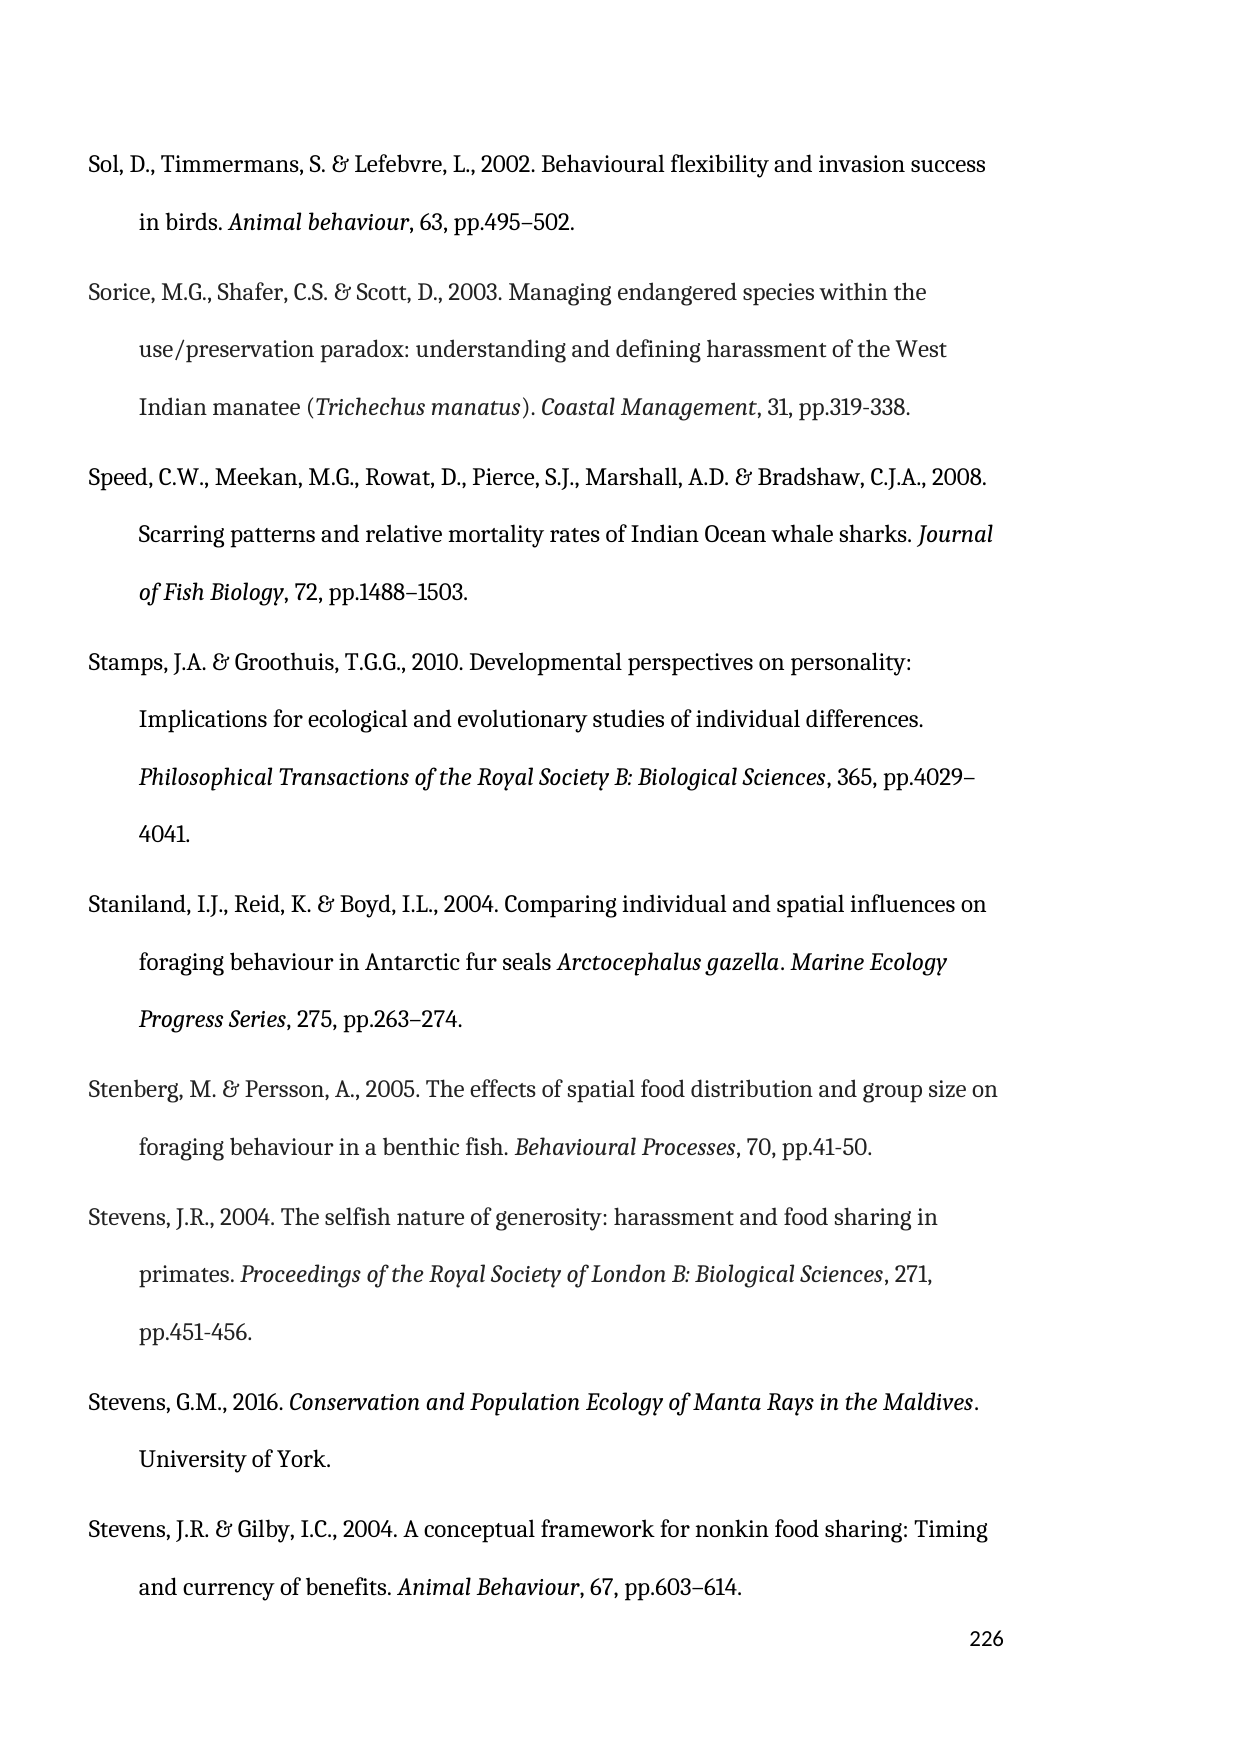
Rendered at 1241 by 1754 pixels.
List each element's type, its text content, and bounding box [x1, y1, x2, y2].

text Staniland, I.J., Reid, K. & Boyd, I.L., 2004. Comparing individual and spatial influences on foraging behaviour in Antarctic fur seals Arctocephalus gazella. Marine Ecology Progress Series, 275, pp.263–274. [89, 890, 1004, 1034]
text Sol, D., Timmermans, S. & Lefebvre, L., 2002. Behavioural flexibility and invasion success in birds. Animal behaviour, 63, pp.495–502. [89, 150, 1004, 236]
text Stamps, J.A. & Groothuis, T.G.G., 2010. Developmental perspectives on personality: Implications for ecological and evolutionary studies of individual differences. Philosophical Transactions of the Royal Society B: Biological Sciences, 365, pp.4029–4041. [89, 647, 1004, 849]
text Stevens, J.R., 2004. The selfish nature of generosity: harassment and food sharing in primates. Proceedings of the Royal Society of London B: Biological Sciences, 271, pp.451-456. [89, 1202, 1004, 1346]
text Stenberg, M. & Persson, A., 2005. The effects of spatial food distribution and group size on foraging behaviour in a benthic fish. Behavioural Processes, 70, pp.41-50. [89, 1075, 1004, 1161]
text Speed, C.W., Meekan, M.G., Rowat, D., Pierce, S.J., Marshall, A.D. & Bradshaw, C.J.A., 2008. Scarring patterns and relative mortality rates of Indian Ocean whale sharks. Journal of Fish Biology, 72, pp.1488–1503. [89, 462, 1004, 606]
text Sorice, M.G., Shafer, C.S. & Scott, D., 2003. Managing endangered species within the use/preservation paradox: understanding and defining harassment of the West Indian manatee (Trichechus manatus). Coastal Management, 31, pp.319-338. [89, 277, 1004, 421]
text Stevens, G.M., 2016. Conservation and Population Ecology of Manta Rays in the Maldives. University of York. [89, 1387, 1004, 1474]
text Stevens, J.R. & Gilby, I.C., 2004. A conceptual framework for nonkin food sharing: Timing and currency of benefits. Animal Behaviour, 67, pp.603–614. [89, 1515, 1004, 1601]
